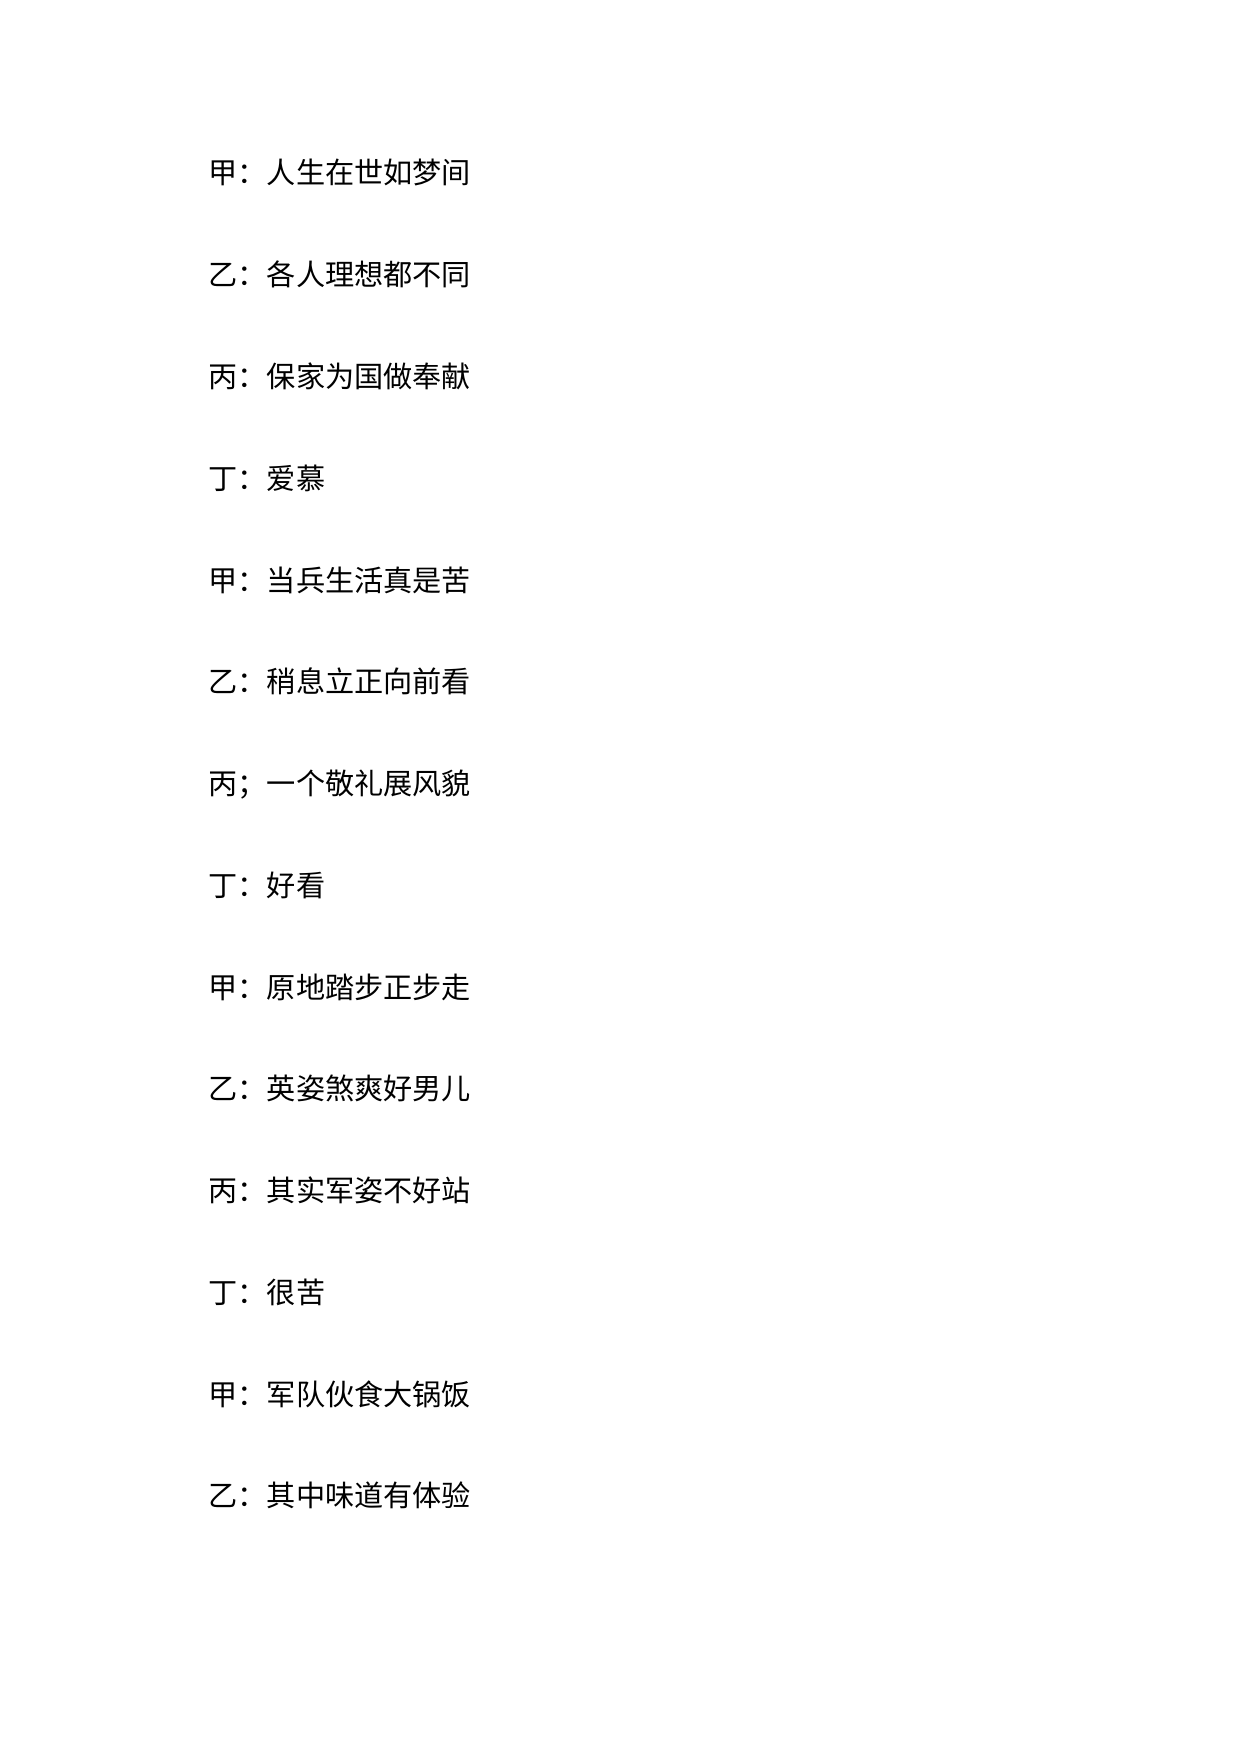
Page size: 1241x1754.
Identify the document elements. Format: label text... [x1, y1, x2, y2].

text 丙：其实军姿不好站 [150, 1168, 1090, 1210]
text 丁：爱慕 [150, 455, 1090, 498]
text 乙：各人理想都不同 [150, 252, 1090, 294]
text 丁：好看 [150, 862, 1090, 905]
text 丙：保家为国做奉献 [150, 353, 1090, 396]
text 甲：原地踏步正步走 [150, 964, 1090, 1006]
text 乙：稍息立正向前看 [150, 659, 1090, 701]
text 甲：人生在世如梦间 [150, 150, 1090, 192]
text 甲：当兵生活真是苦 [150, 557, 1090, 599]
text 丙；一个敬礼展风貌 [150, 761, 1090, 803]
text 乙：英姿煞爽好男儿 [150, 1066, 1090, 1108]
text 甲：军队伙食大锅饭 [150, 1371, 1090, 1413]
text 乙：其中味道有体验 [150, 1473, 1090, 1515]
text 丁：很苦 [150, 1269, 1090, 1312]
